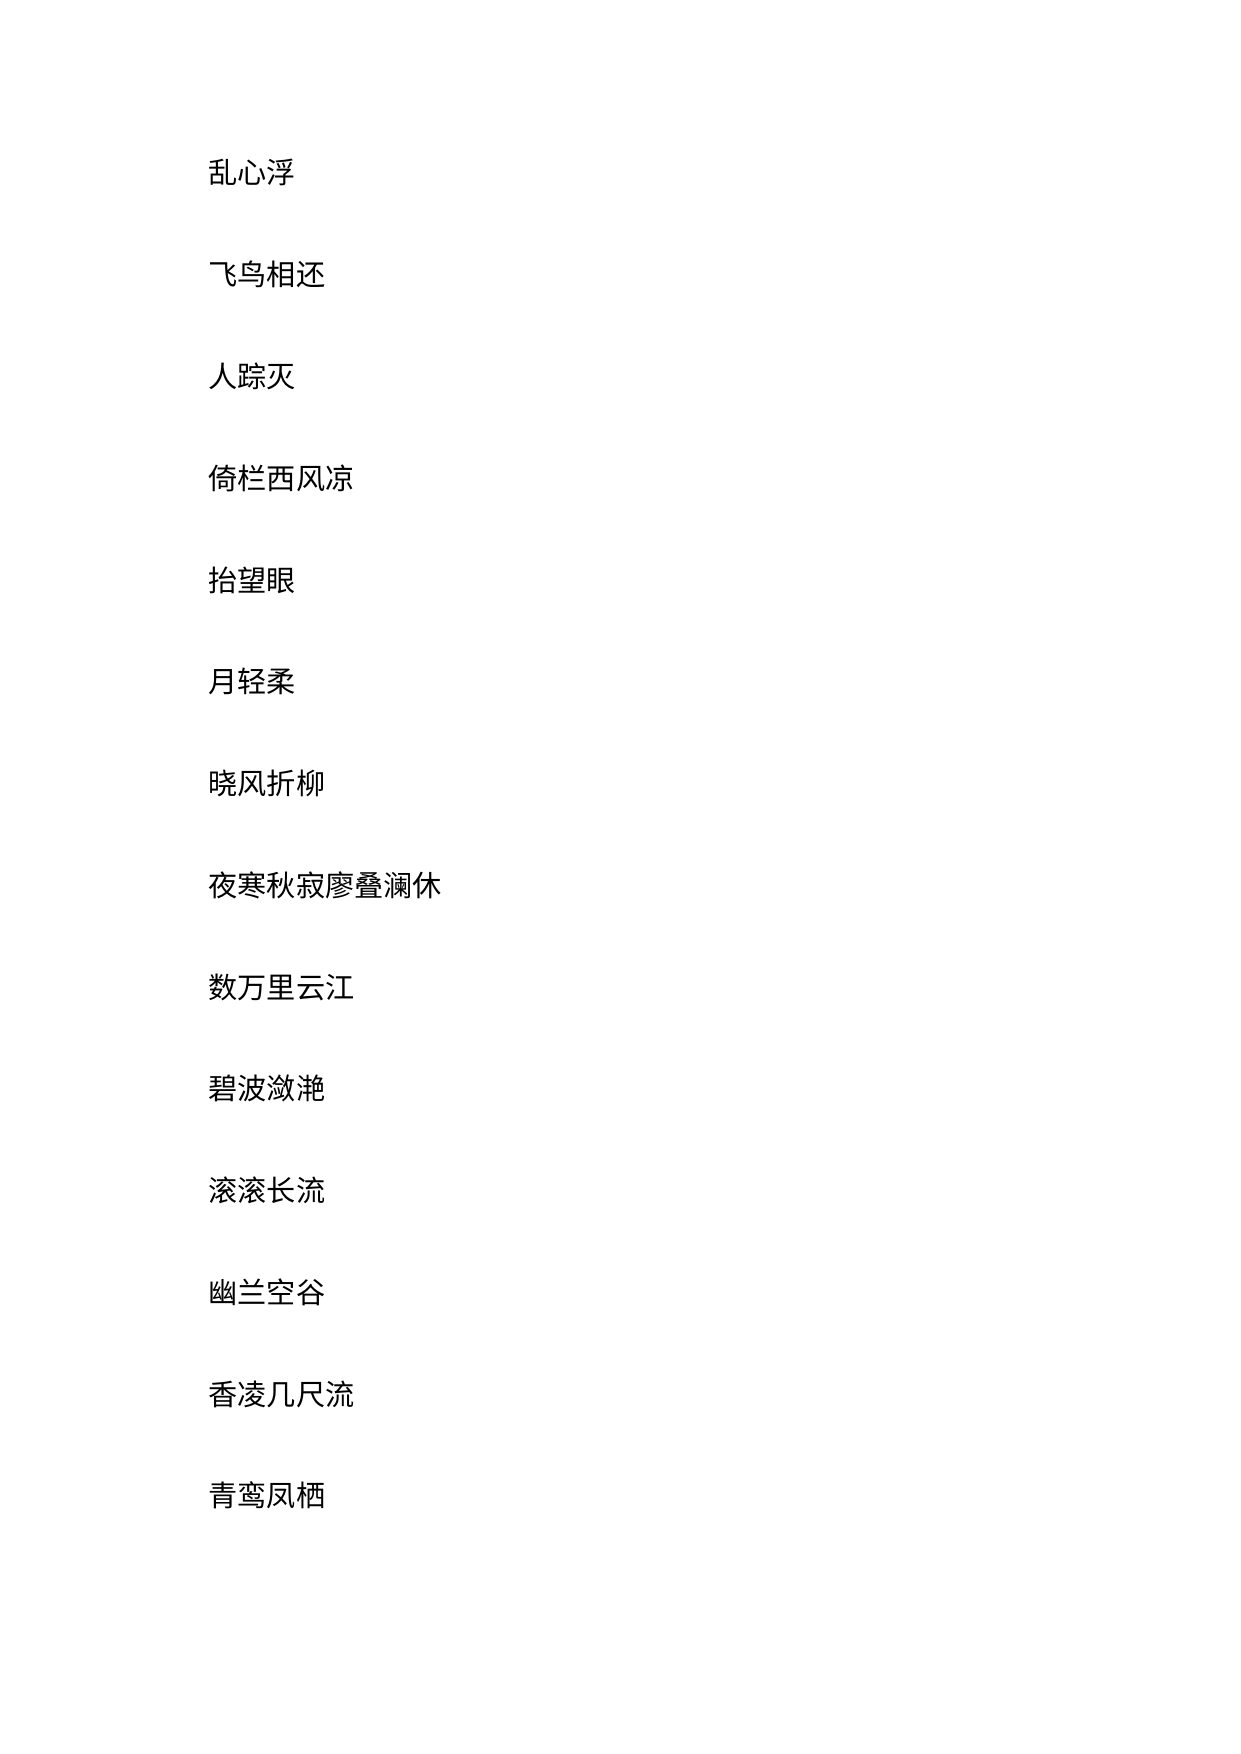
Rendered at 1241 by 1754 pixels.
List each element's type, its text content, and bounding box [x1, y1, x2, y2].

text 人踪灭 [150, 353, 1090, 396]
text 香凌几尺流 [150, 1371, 1090, 1413]
text 飞鸟相还 [150, 252, 1090, 294]
text 夜寒秋寂廖叠澜休 [150, 862, 1090, 905]
text 乱心浮 [150, 150, 1090, 192]
text 幽兰空谷 [150, 1269, 1090, 1312]
text 碧波潋滟 [150, 1066, 1090, 1108]
text 月轻柔 [150, 659, 1090, 701]
text 晓风折柳 [150, 761, 1090, 803]
text 滚滚长流 [150, 1168, 1090, 1210]
text 抬望眼 [150, 557, 1090, 599]
text 数万里云江 [150, 964, 1090, 1006]
text 青鸾凤栖 [150, 1473, 1090, 1515]
text 倚栏西风凉 [150, 455, 1090, 498]
